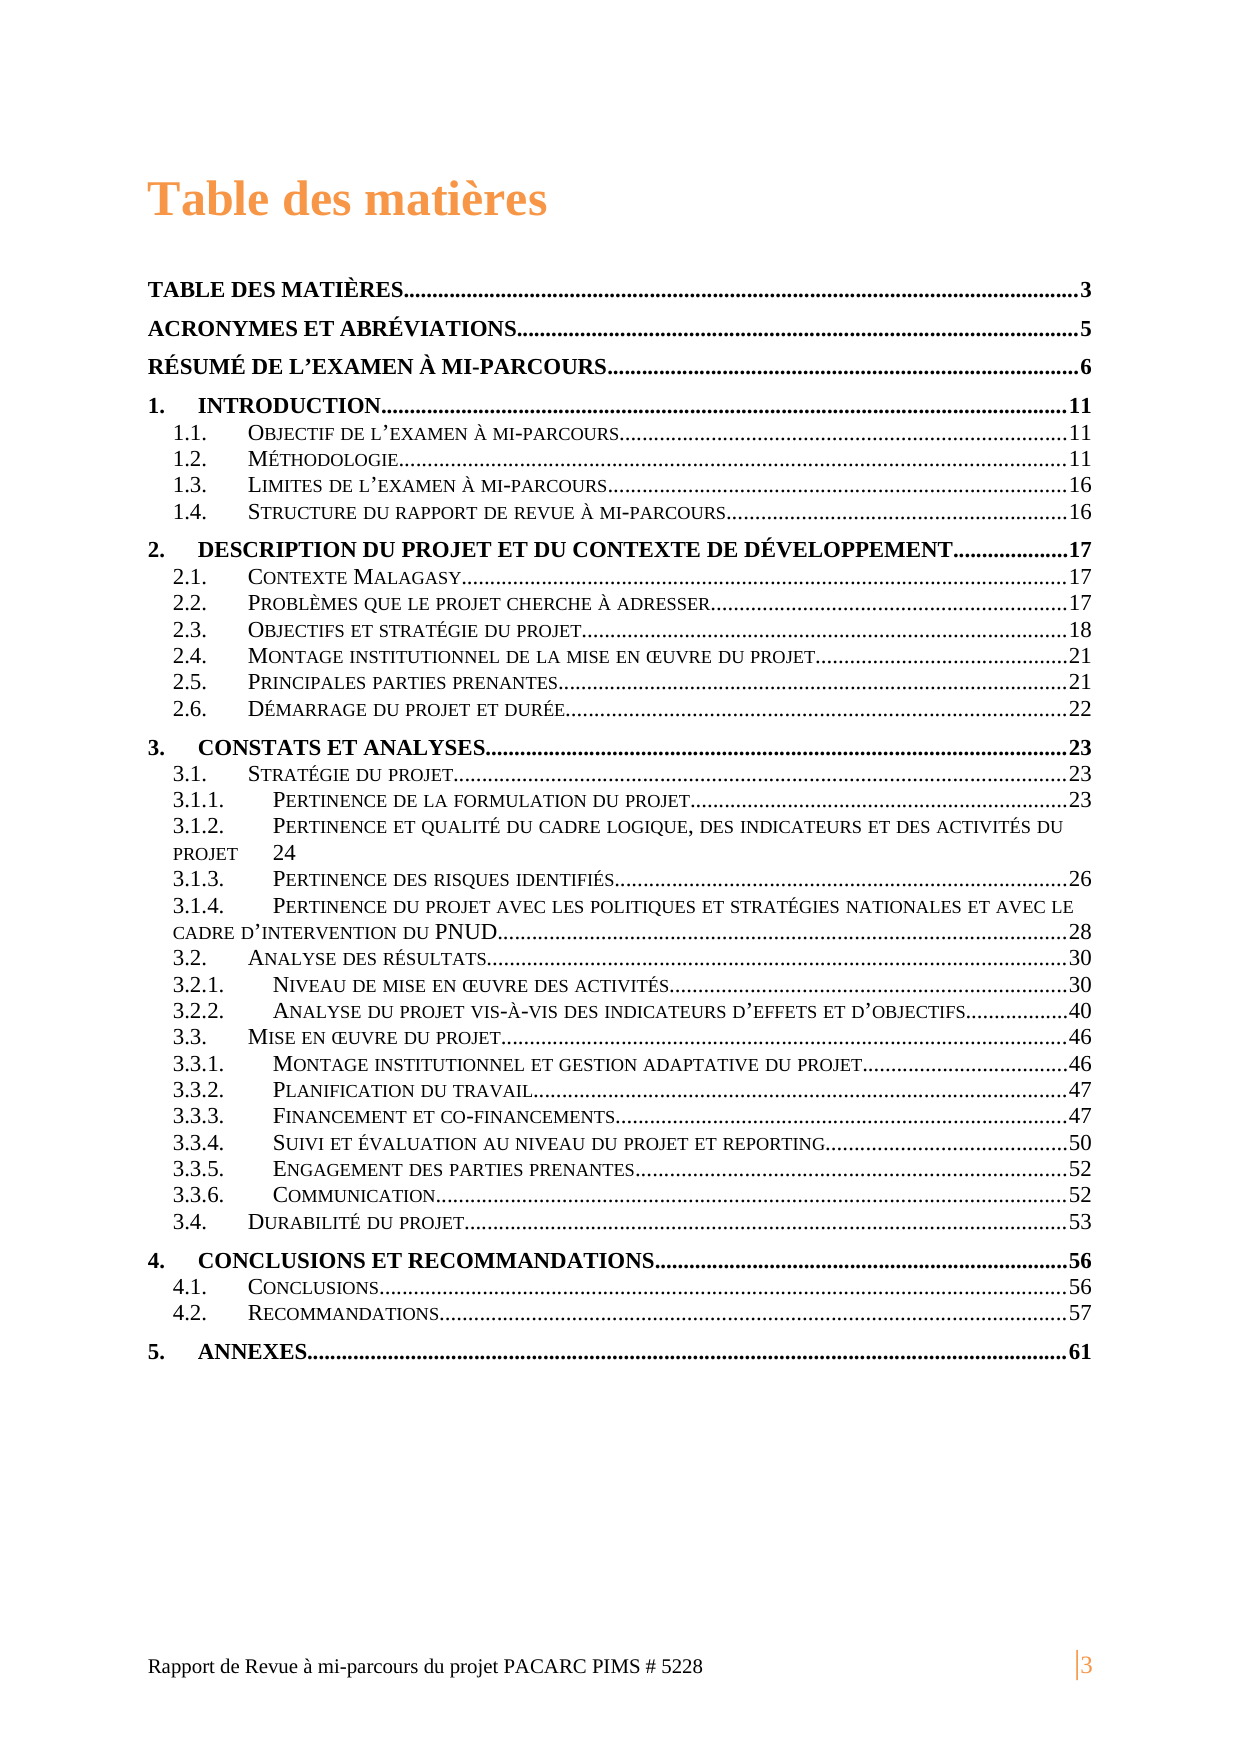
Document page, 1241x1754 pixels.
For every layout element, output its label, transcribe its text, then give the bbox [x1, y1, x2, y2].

text 4.2. Recommandations 57 [173, 1299, 1093, 1326]
text 1.2. Méthodologie 11 [173, 445, 1093, 471]
text 1.3. Limites de l’examen à mi-parcours 16 [173, 471, 1093, 498]
text 3.3.2. Planification du travail 47 [173, 1076, 1093, 1102]
text Résumé de l’examen à mi-parcours 6 [148, 353, 1093, 380]
text 2.3. Objectifs et stratégie du projet 18 [173, 616, 1093, 642]
text 3.1.3. Pertinence des risques identifiés 26 [173, 865, 1093, 892]
text 3.3. Mise en œuvre du projet 46 [173, 1023, 1093, 1050]
text 3.1.4. Pertinence du projet avec les politiques et stratégies nationales et avec le cadre d’intervention du PNUD 28 [173, 892, 1093, 944]
text 1.4. Structure du rapport de revue à mi-parcours 16 [173, 498, 1093, 524]
text 3.3.1. Montage institutionnel et gestion adaptative du projet 46 [173, 1050, 1093, 1076]
text 2.5. Principales parties prenantes 21 [173, 668, 1093, 695]
text 3.1.1. Pertinence de la formulation du projet 23 [173, 786, 1093, 813]
text 3.3.3. Financement et co-financements 47 [173, 1102, 1093, 1129]
text 4. Conclusions et recommandations 56 [148, 1247, 1093, 1273]
text 2.6. Démarrage du projet et durée 22 [173, 695, 1093, 721]
text 3.3.5. Engagement des parties prenantes 52 [173, 1155, 1093, 1182]
text 3. Constats et analyses 23 [148, 733, 1093, 760]
text 2.1. Contexte Malagasy 17 [173, 563, 1093, 589]
text 5. Annexes 61 [148, 1338, 1093, 1365]
text 2.2. Problèmes que le projet cherche à adresser 17 [173, 589, 1093, 616]
text 1.1. Objectif de l’examen à mi-parcours 11 [173, 419, 1093, 445]
text 1. Introduction 11 [148, 392, 1093, 419]
text 3.1. Stratégie du projet 23 [173, 760, 1093, 786]
text 4.1. Conclusions 56 [173, 1273, 1093, 1299]
text Table des matières 3 [148, 276, 1093, 302]
text 2. Description du projet et du contexte de développement 17 [148, 537, 1093, 563]
text 3.4. Durabilité du projet 53 [173, 1208, 1093, 1234]
text Acronymes et abréviations 5 [148, 314, 1093, 341]
text Table des matières [148, 168, 1093, 226]
text 3.3.6. Communication 52 [173, 1182, 1093, 1208]
text 3.2.2. Analyse du projet vis-à-vis des indicateurs d’effets et d’objectifs 40 [173, 997, 1093, 1023]
text 3.1.2. Pertinence et qualité du cadre logique, des indicateurs et des activités du projet 24 [173, 813, 1093, 865]
text 2.4. Montage institutionnel de la mise en œuvre du projet 21 [173, 642, 1093, 668]
text 3.2.1. Niveau de mise en œuvre des activités 30 [173, 971, 1093, 997]
text 3.3.4. Suivi et évaluation au niveau du projet et reporting 50 [173, 1129, 1093, 1155]
text 3.2. Analyse des résultats 30 [173, 944, 1093, 971]
